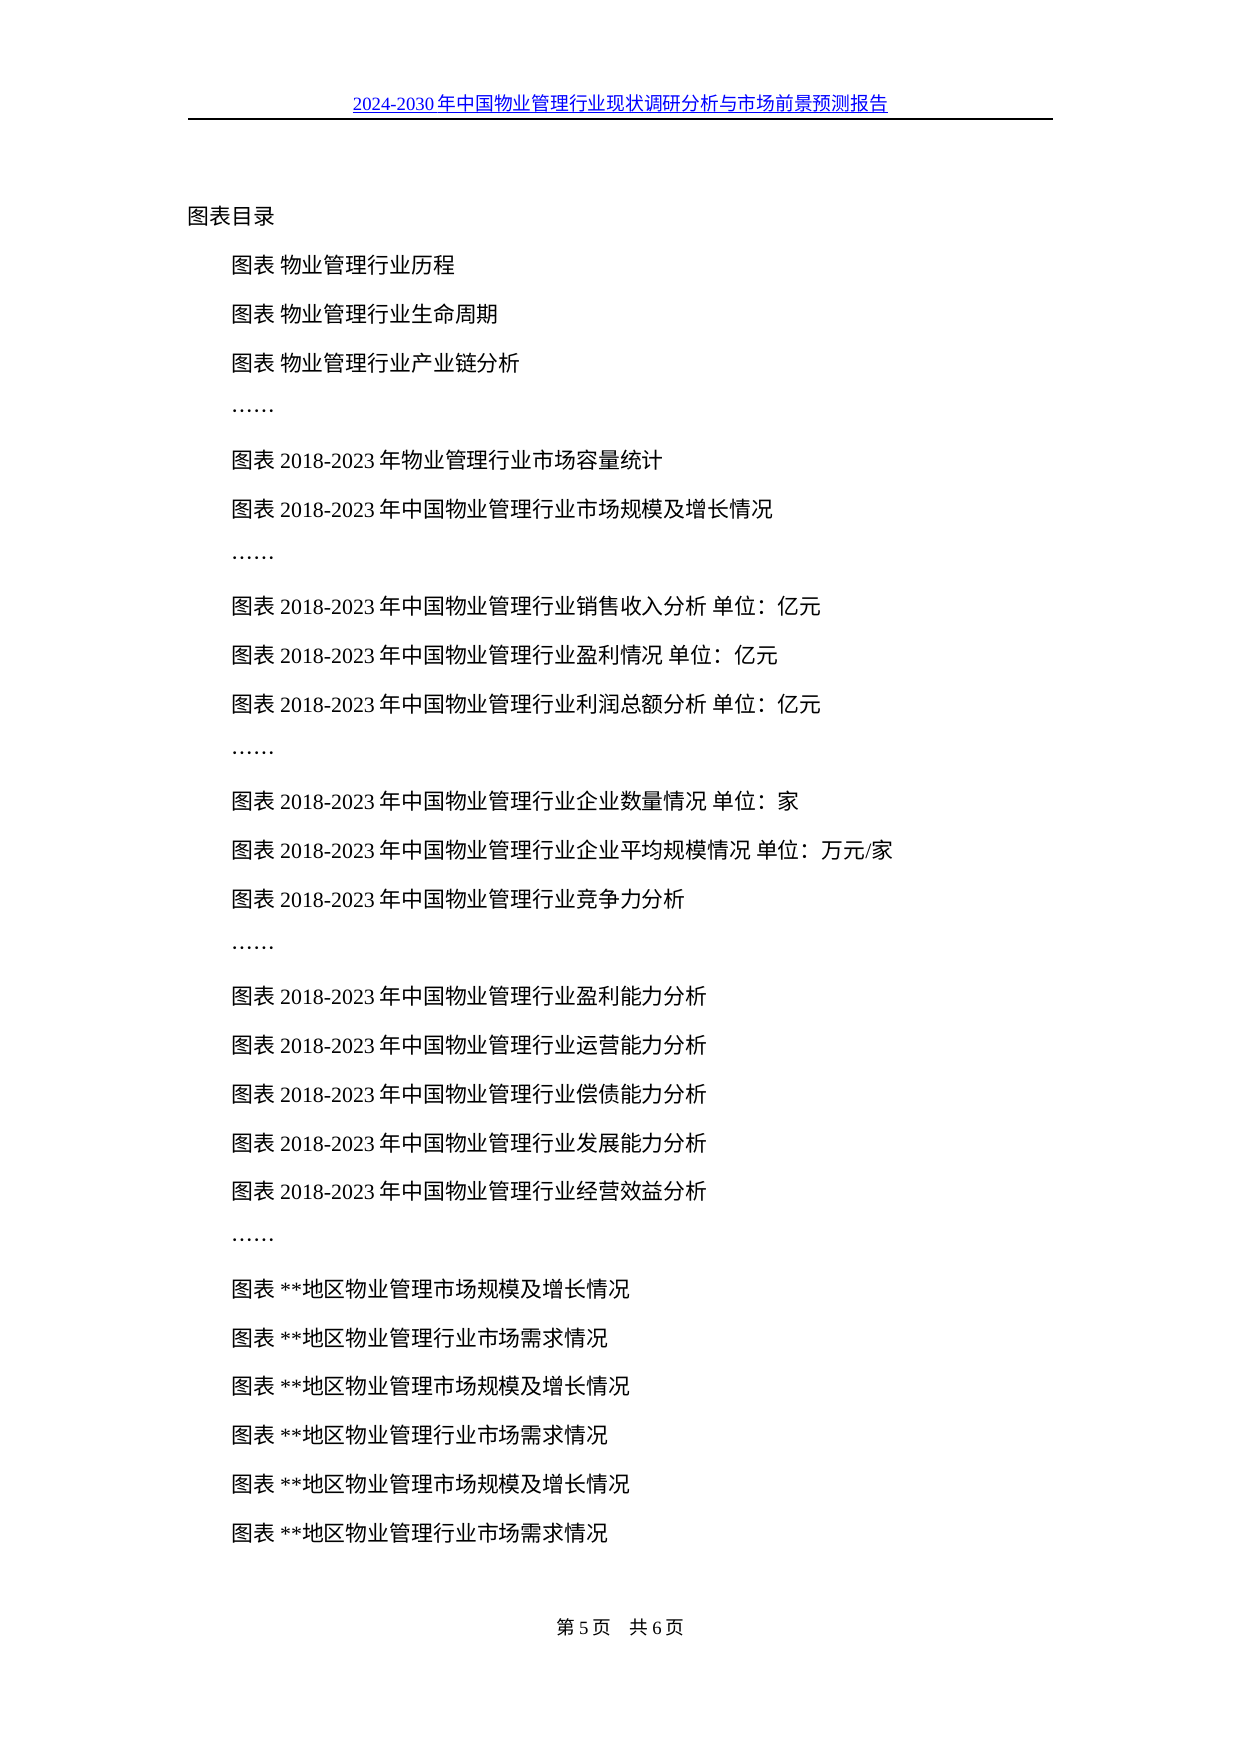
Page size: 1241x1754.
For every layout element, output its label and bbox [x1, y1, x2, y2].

text [187, 150, 1053, 1548]
